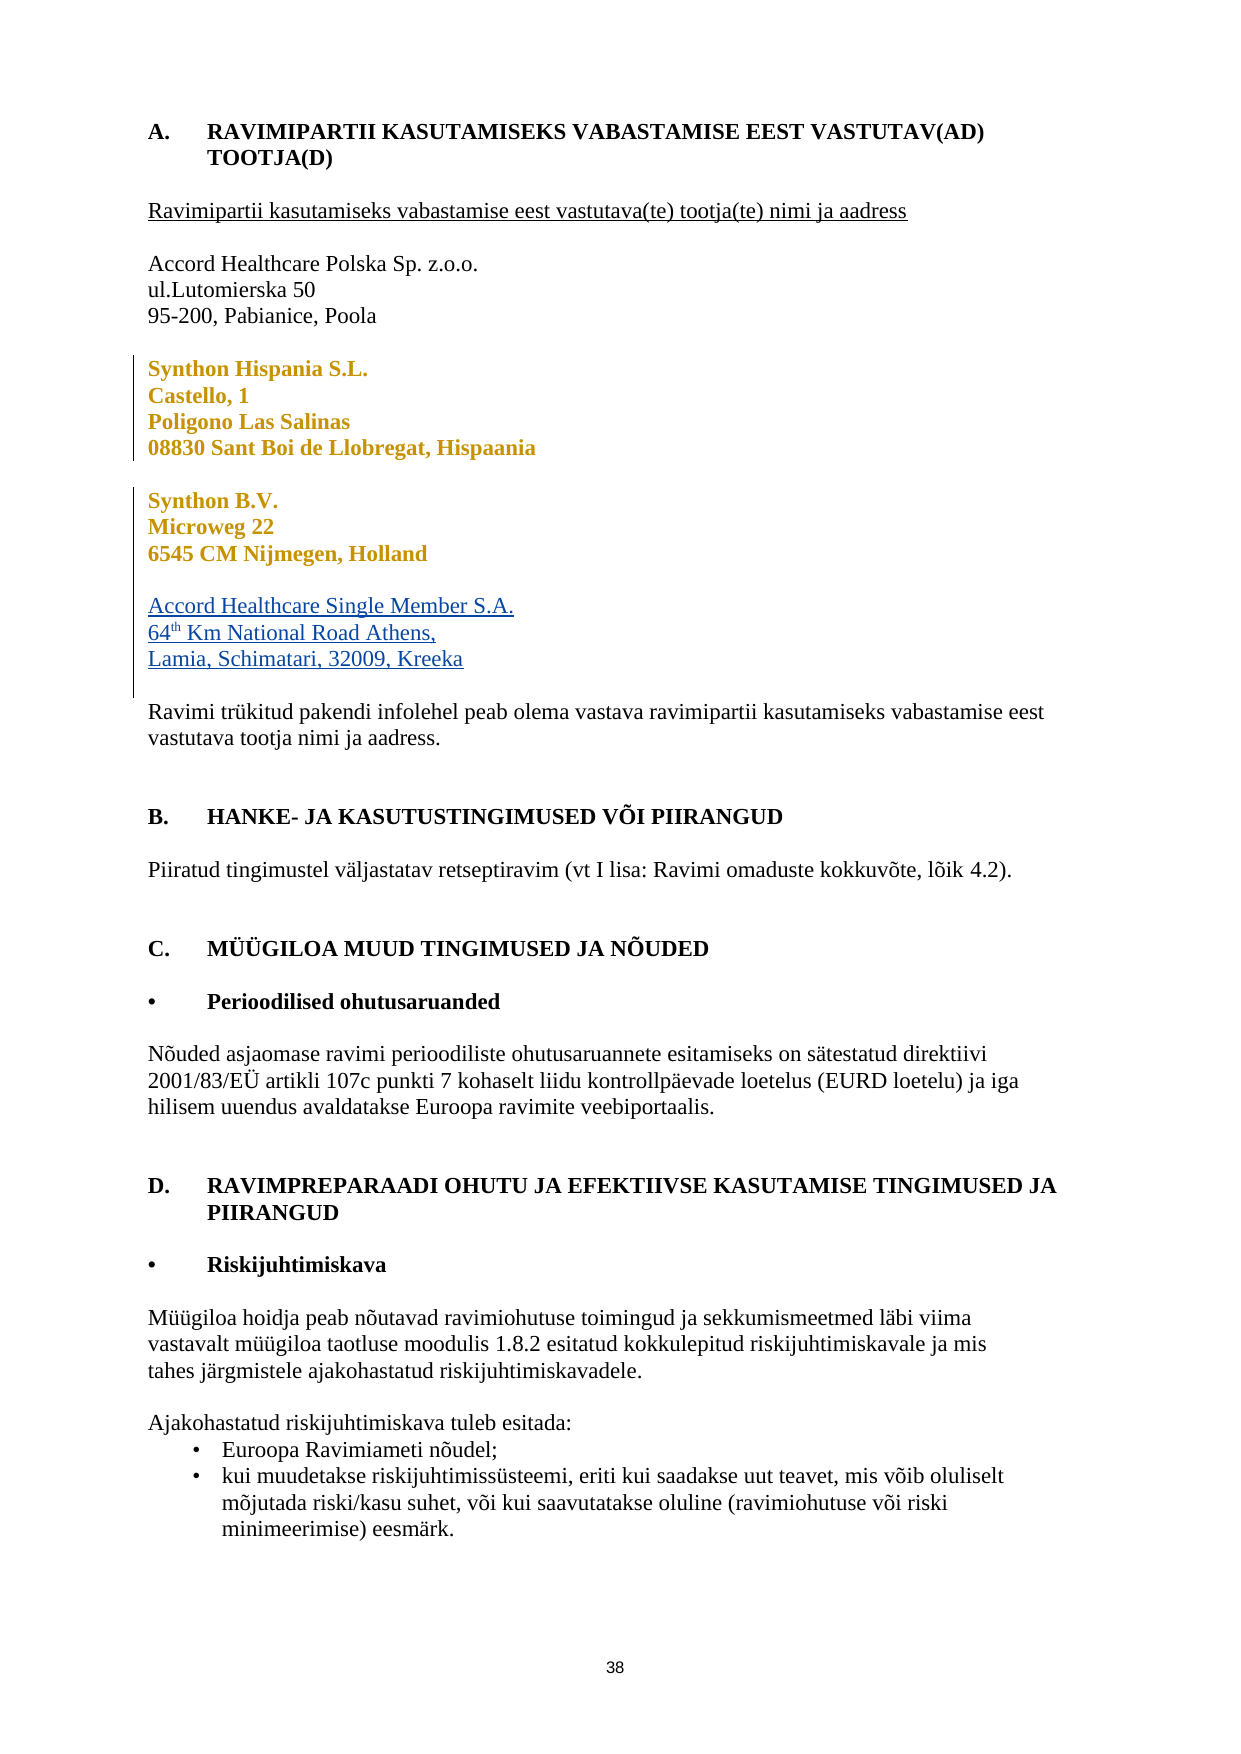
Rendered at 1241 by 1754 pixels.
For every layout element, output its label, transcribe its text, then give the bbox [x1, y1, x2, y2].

text 95-200, Pabianice, Poola [148, 303, 1092, 329]
text Accord Healthcare Polska Sp. z.o.o. [148, 250, 1092, 276]
list Piiratud tingimustel väljastatav retseptiravim (vt I lisa: Ravimi omaduste kokkuvõte, lõik 4.2). [148, 856, 1092, 882]
text • Perioodilised ohutusaruanded [148, 988, 1033, 1014]
text Ajakohastatud riskijuhtimiskava tuleb esitada: [148, 1409, 1033, 1436]
text Ravimipartii kasutamiseks vabastamise eest vastutava(te) tootja(te) nimi ja aadress [148, 197, 1092, 223]
text Synthon B.V. [148, 487, 1092, 513]
text • kui muudetakse riskijuhtimissüsteemi, eriti kui saadakse uut teavet, mis võib oluliselt mõjutada riski/kasu suhet, või kui saavutatakse oluline (ravimiohutuse või riski minimeerimise) eesmärk. [192, 1462, 1033, 1541]
title C. MÜÜGILOA MUUD TINGIMUSED JA NÕUDED [148, 935, 1092, 961]
text 08830 Sant Boi de Llobregat, Hispaania [148, 434, 1092, 461]
title A. RAVIMIPARTII KASUTAMISEKS VABASTAMISE EEST VASTUTAV(AD) TOOTJA(D) [148, 118, 1092, 171]
title B. HANKE- JA KASUTUSTINGIMUSED VÕI PIIRANGUD [148, 803, 1092, 830]
text Microweg 22 [148, 513, 1092, 540]
text Ravimi trükitud pakendi infolehel peab olema vastava ravimipartii kasutamiseks vabastamise eest vastutava tootja nimi ja aadress. [148, 698, 1092, 751]
text • Riskijuhtimiskava [148, 1251, 1033, 1278]
text Poligono Las Salinas [148, 408, 1092, 434]
text Synthon Hispania S.L. [148, 355, 1092, 382]
text • Euroopa Ravimiameti nõudel; [192, 1436, 1033, 1462]
text Castello, 1 [148, 382, 1092, 408]
title D. RAVIMPREPARAADI OHUTU JA EFEKTIIVSE KASUTAMISE TINGIMUSED JA PIIRANGUD [148, 1172, 1092, 1225]
text Nõuded asjaomase ravimi perioodiliste ohutusaruannete esitamiseks on sätestatud direktiivi 2001/83/EÜ artikli 107c punkti 7 kohaselt liidu kontrollpäevade loetelus (EURD loetelu) ja iga hilisem uuendus avaldatakse Euroopa ravimite veebiportaalis. [148, 1041, 1033, 1119]
text 6545 CM Nijmegen, Holland [148, 540, 1092, 566]
text Müügiloa hoidja peab nõutavad ravimiohutuse toimingud ja sekkumismeetmed läbi viima vastavalt müügiloa taotluse moodulis 1.8.2 esitatud kokkulepitud riskijuhtimiskavale ja mis tahes järgmistele ajakohastatud riskijuhtimiskavadele. [148, 1304, 1033, 1383]
text ul.Lutomierska 50 [148, 276, 1092, 303]
